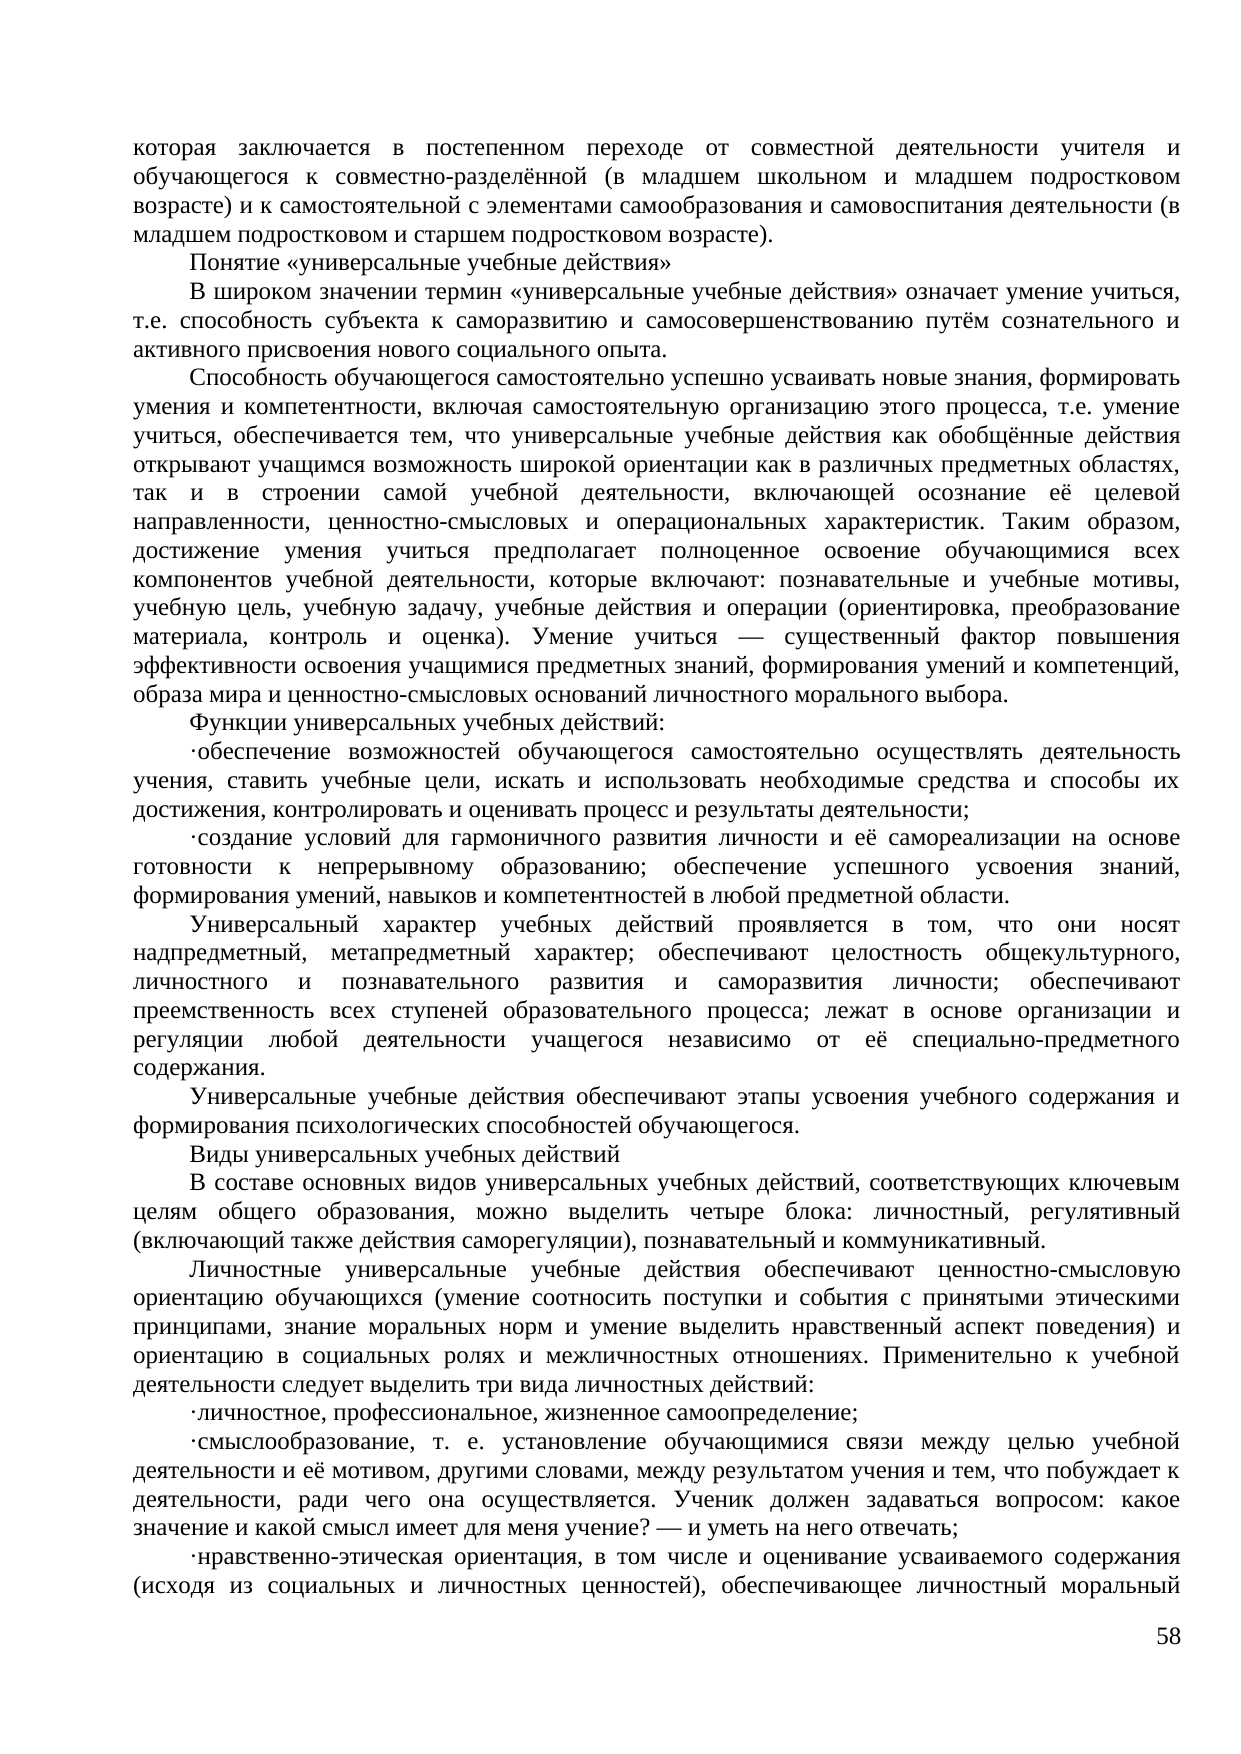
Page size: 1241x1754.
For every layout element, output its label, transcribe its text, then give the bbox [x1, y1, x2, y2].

text ·создание условий для гармоничного развития личности и её самореализации на основе готовности к непрерывному образованию; обеспечение успешного усвоения знаний, формирования умений, навыков и компетентностей в любой предметной области. [133, 822, 1181, 909]
text Способность обучающегося самостоятельно успешно усваивать новые знания, формировать умения и компетентности, включая самостоятельную организацию этого процесса, т.е. умение учиться, обеспечивается тем, что универсальные учебные действия как обобщённые действия открывают учащимся возможность широкой ориентации как в различных предметных областях, так и в строении самой учебной деятельности, включающей осознание её целевой направленности, ценностно-смысловых и операциональных характеристик. Таким образом, достижение умения учиться предполагает полноценное освоение обучающимися всех компонентов учебной деятельности, которые включают: познавательные и учебные мотивы, учебную цель, учебную задачу, учебные действия и операции (ориентировка, преобразование материала, контроль и оценка). Умение учиться — существенный фактор повышения эффективности освоения учащимися предметных знаний, формирования умений и компетенций, образа мира и ценностно-смысловых оснований личностного морального выбора. [133, 362, 1181, 707]
text Универсальный характер учебных действий проявляется в том, что они носят надпредметный, метапредметный характер; обеспечивают целостность общекультурного, личностного и познавательного развития и саморазвития личности; обеспечивают преемственность всех ступеней образовательного процесса; лежат в основе организации и регуляции любой деятельности учащегося независимо от её специально-предметного содержания. [133, 909, 1181, 1081]
text В составе основных видов универсальных учебных действий, соответствующих ключевым целям общего образования, можно выделить четыре блока: личностный, регулятивный (включающий также действия саморегуляции), познавательный и коммуникативный. [133, 1167, 1181, 1254]
text Понятие «универсальные учебные действия» [133, 247, 1181, 276]
text ·личностное, профессиональное, жизненное самоопределение; [133, 1397, 1181, 1426]
text Личностные универсальные учебные действия обеспечивают ценностно-смысловую ориентацию обучающихся (умение соотносить поступки и события с принятыми этическими принципами, знание моральных норм и умение выделить нравственный аспект поведения) и ориентацию в социальных ролях и межличностных отношениях. Применительно к учебной деятельности следует выделить три вида личностных действий: [133, 1254, 1181, 1397]
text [133, 132, 1181, 247]
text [133, 1541, 1181, 1599]
text Функции универсальных учебных действий: [133, 707, 1181, 736]
text Универсальные учебные действия обеспечивают этапы усвоения учебного содержания и формирования психологических способностей обучающегося. [133, 1081, 1181, 1139]
text ·смыслообразование, т. е. установление обучающимися связи между целью учебной деятельности и её мотивом, другими словами, между результатом учения и тем, что побуждает к деятельности, ради чего она осуществляется. Ученик должен задаваться вопросом: какое значение и какой смысл имеет для меня учение? — и уметь на него отвечать; [133, 1426, 1181, 1541]
text ·обеспечение возможностей обучающегося самостоятельно осуществлять деятельность учения, ставить учебные цели, искать и использовать необходимые средства и способы их достижения, контролировать и оценивать процесс и результаты деятельности; [133, 736, 1181, 822]
text В широком значении термин «универсальные учебные действия» означает умение учиться, т.е. способность субъекта к саморазвитию и самосовершенствованию путём сознательного и активного присвоения нового социального опыта. [133, 276, 1181, 362]
text Виды универсальных учебных действий [133, 1139, 1181, 1167]
